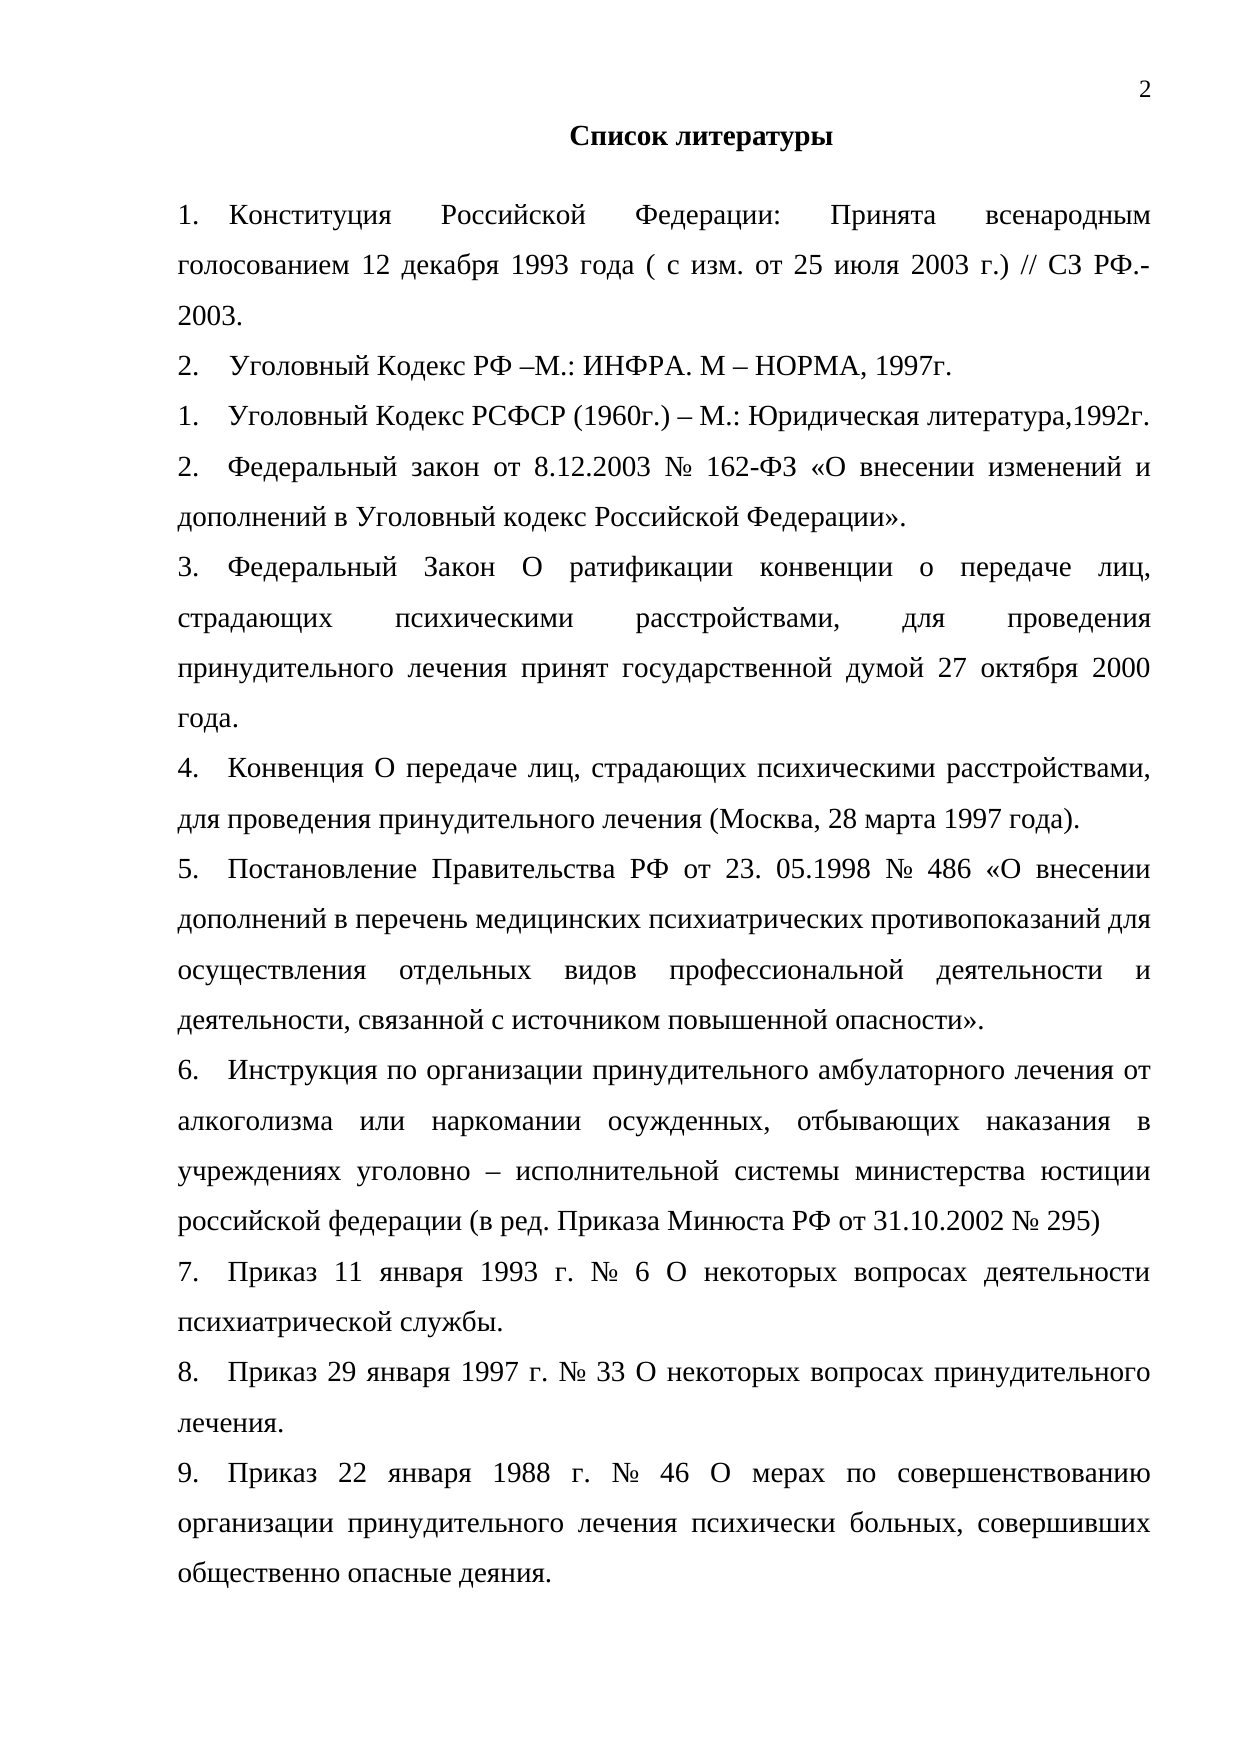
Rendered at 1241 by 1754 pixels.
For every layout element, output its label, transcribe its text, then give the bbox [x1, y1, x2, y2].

list Приказ 22 января 1988 г. № 46 О мерах по совершенствованию организации принудительного лечения психически больных, совершивших общественно опасные деяния. [177, 1455, 1152, 1589]
list Федеральный закон от 8.12.2003 № 162-ФЗ «О внесении изменений и дополнений в Уголовный кодекс Российской Федерации». [177, 449, 1152, 533]
list Уголовный Кодекс РСФСР (1960г.) – М.: Юридическая литература,1992г. [177, 398, 1152, 432]
list Конвенция О передаче лиц, страдающих психическими расстройствами, для проведения принудительного лечения (Москва, 28 марта 1997 года). [177, 751, 1152, 834]
list Постановление Правительства РФ от 23. 05.1998 № 486 «О внесении дополнений в перечень медицинских психиатрических противопоказаний для осуществления отдельных видов профессиональной деятельности и деятельности, связанной с источником повышенной опасности». [177, 851, 1152, 1036]
list Уголовный Кодекс РФ –М.: ИНФРА. М – НОРМА, 1997г. [177, 348, 1152, 382]
list Конституция Российской Федерации: Принята всенародным голосованием 12 декабря 1993 года ( с изм. от 25 июля 2003 г.) // СЗ РФ.-2003. [177, 197, 1152, 331]
list Приказ 11 января 1993 г. № 6 О некоторых вопросах деятельности психиатрической службы. [177, 1254, 1152, 1338]
list Приказ 29 января 1997 г. № 33 О некоторых вопросах принудительного лечения. [177, 1354, 1152, 1438]
list Федеральный Закон О ратификации конвенции о передаче лиц, страдающих психическими расстройствами, для проведения принудительного лечения принят государственной думой 27 октября 2000 года. [177, 549, 1152, 734]
subtitle Список литературы [177, 118, 1152, 152]
list Инструкция по организации принудительного амбулаторного лечения от алкоголизма или наркомании осужденных, отбывающих наказания в учреждениях уголовно – исполнительной системы министерства юстиции российской федерации (в ред. Приказа Минюста РФ от 31.10.2002 № 295) [177, 1052, 1152, 1237]
